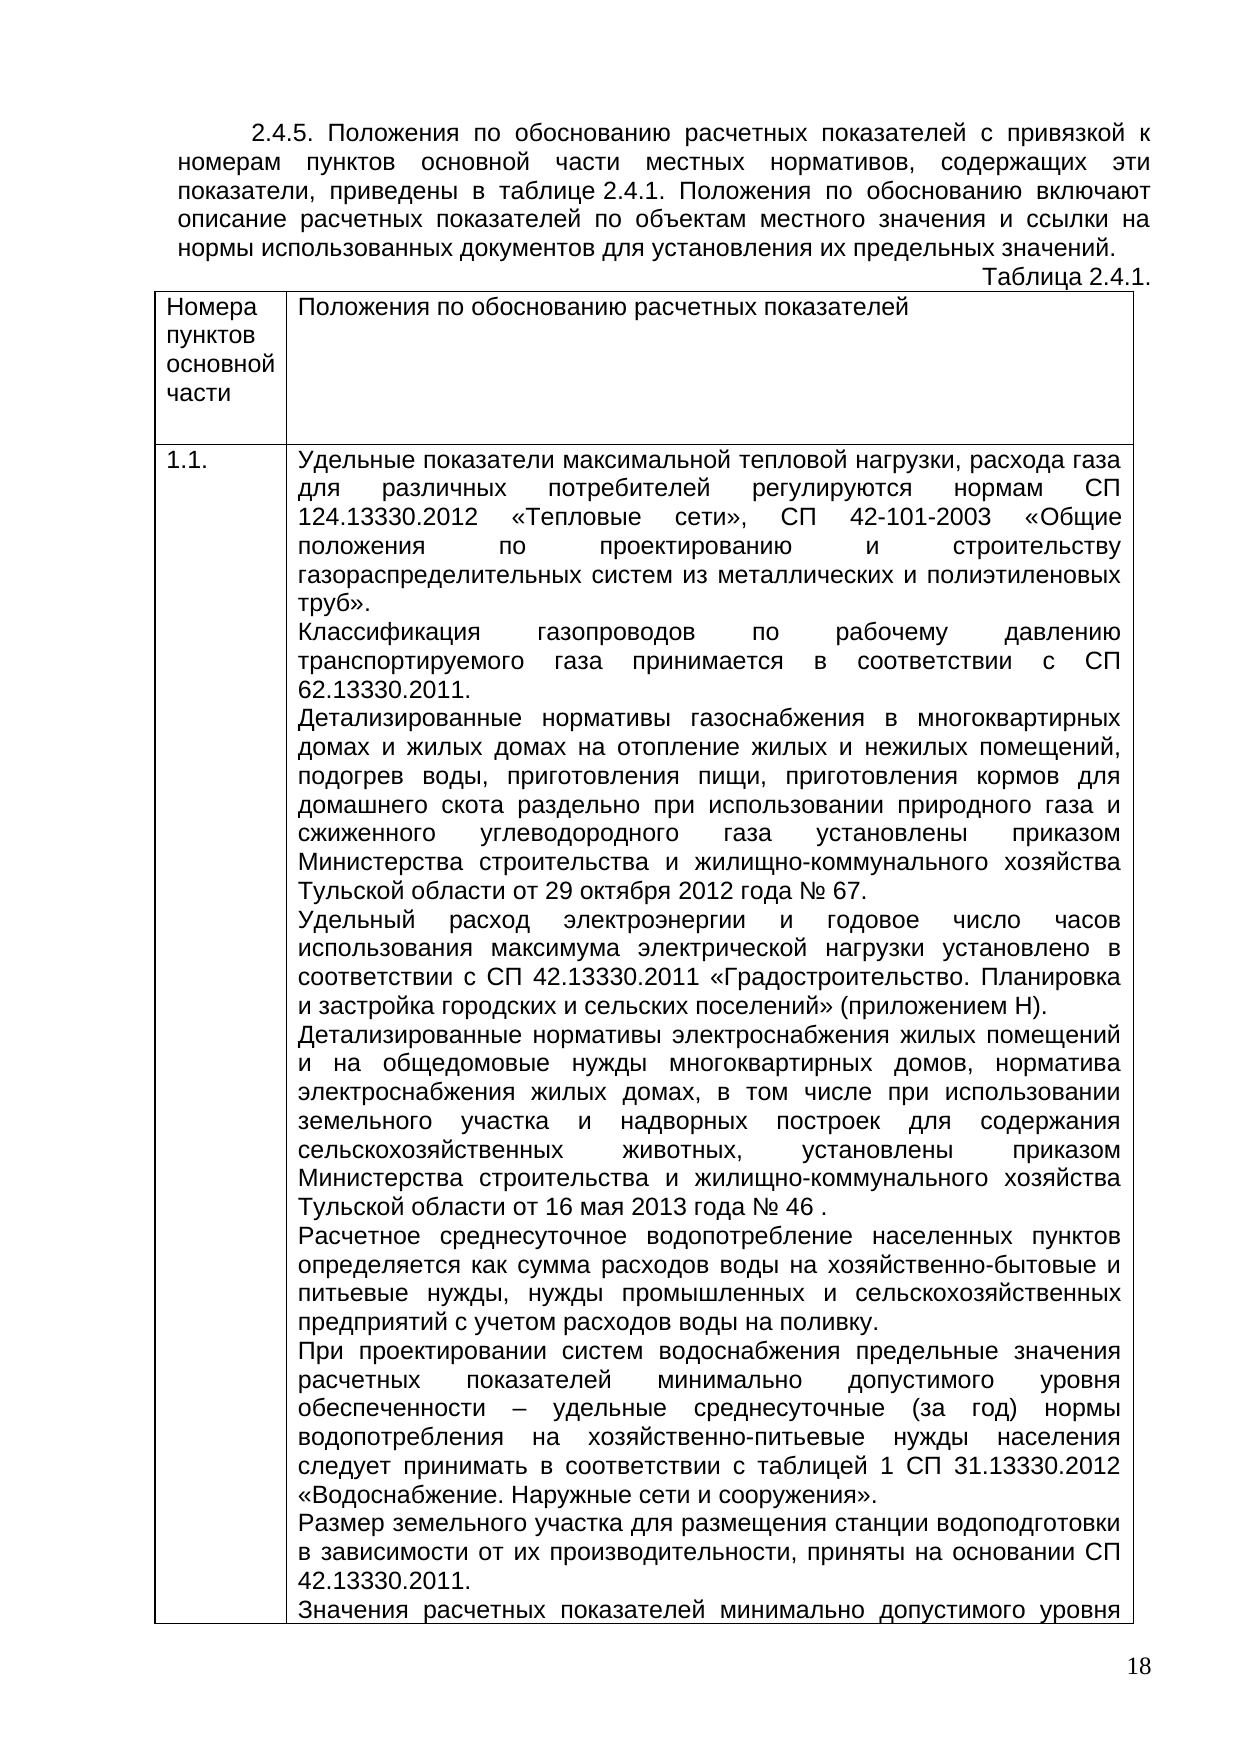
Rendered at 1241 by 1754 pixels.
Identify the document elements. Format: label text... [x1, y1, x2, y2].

table_header Номера пунктов основной части [156, 292, 286, 443]
table_cell 1.1. [156, 445, 286, 1623]
text Таблица 2.4.1. [177, 262, 1152, 291]
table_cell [287, 445, 1133, 1623]
table_header Положения по обоснованию расчетных показателей [287, 292, 1133, 443]
text 2.4.5. Положения по обоснованию расчетных показателей с привязкой к номерам пунктов основной части местных нормативов, содержащих эти показатели, приведены в таблице 2.4.1. Положения по обоснованию включают описание расчетных показателей по объектам местного значения и ссылки на нормы использованных документов для установления их предельных значений. [177, 118, 1152, 262]
